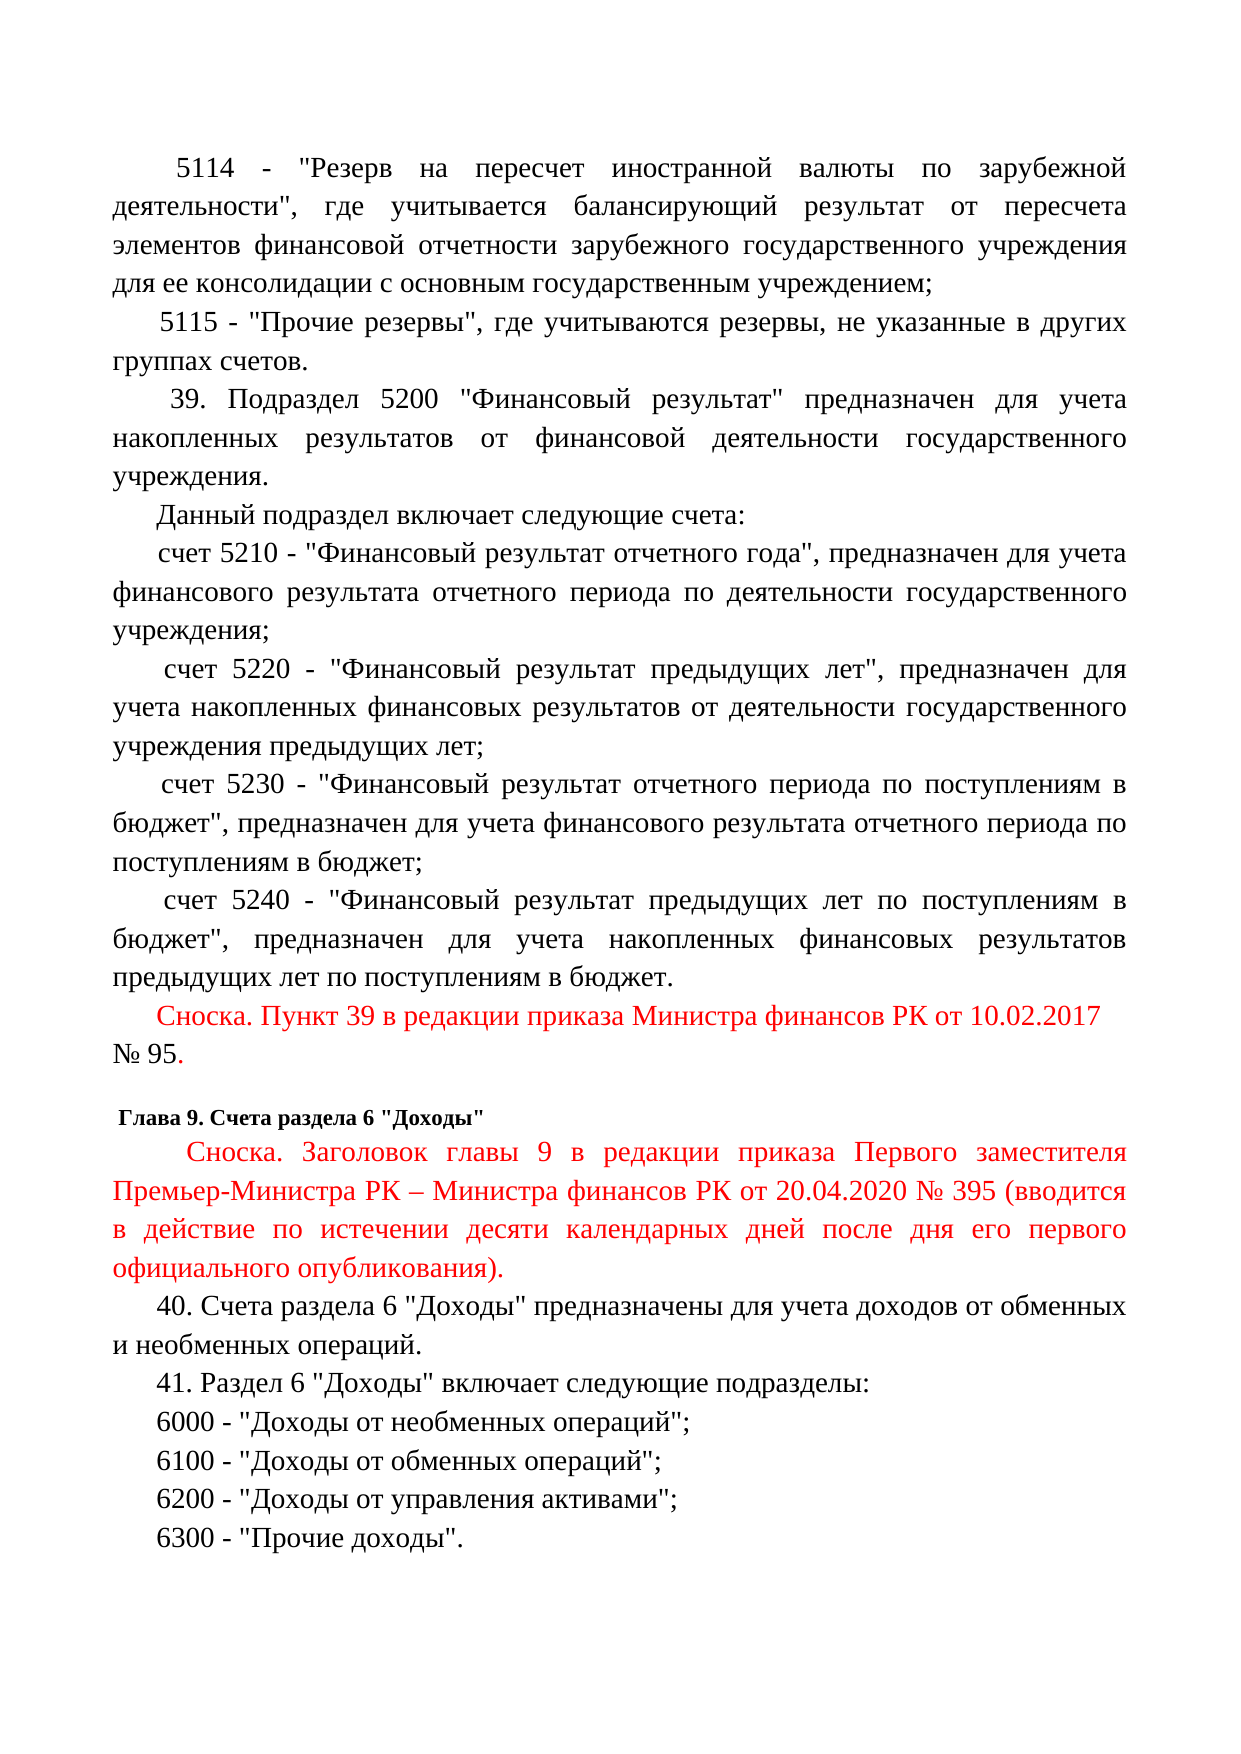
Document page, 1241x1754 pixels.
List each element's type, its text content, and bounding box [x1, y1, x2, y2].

text 39. Подраздел 5200 "Финансовый результат" предназначен для учета накопленных результатов от финансовой деятельности государственного учреждения. [112, 381, 1128, 492]
text 5114 - "Резерв на пересчет иностранной валюты по зарубежной деятельности", где учитывается балансирующий результат от пересчета элементов финансовой отчетности зарубежного государственного учреждения для ее консолидации с основным государственным учреждением; [112, 150, 1128, 299]
text 6000 - "Доходы от необменных операций"; [112, 1404, 1128, 1438]
text 5115 - "Прочие резервы", где учитываются резервы, не указанные в других группах счетов. [112, 304, 1128, 376]
text 6100 - "Доходы от обменных операций"; [112, 1443, 1128, 1476]
text 6200 - "Доходы от управления активами"; [112, 1481, 1128, 1515]
text Сноска. Заголовок главы 9 в редакции приказа Первого заместителя Премьер-Министра РК – Министра финансов РК от 20.04.2020 № 395 (вводится в действие по истечении десяти календарных дней после дня его первого официального опубликования). [112, 1134, 1128, 1283]
text Глава 9. Счета раздела 6 "Доходы" [112, 1104, 1128, 1130]
text счет 5240 - "Финансовый результат предыдущих лет по поступлениям в бюджет", предназначен для учета накопленных финансовых результатов предыдущих лет по поступлениям в бюджет. [112, 882, 1128, 993]
text 6300 - "Прочие доходы". [112, 1520, 1128, 1553]
text Данный подраздел включает следующие счета: [112, 497, 1128, 530]
text счет 5230 - "Финансовый результат отчетного периода по поступлениям в бюджет", предназначен для учета финансового результата отчетного периода по поступлениям в бюджет; [112, 767, 1128, 877]
text счет 5210 - "Финансовый результат отчетного года", предназначен для учета финансового результата отчетного периода по деятельности государственного учреждения; [112, 535, 1128, 646]
text счет 5220 - "Финансовый результат предыдущих лет", предназначен для учета накопленных финансовых результатов от деятельности государственного учреждения предыдущих лет; [112, 651, 1128, 762]
text Сноска. Пункт 39 в редакции приказа Министра финансов РК от 10.02.2017 № 95. [112, 998, 1128, 1100]
text 41. Раздел 6 "Доходы" включает следующие подразделы: [112, 1366, 1128, 1399]
text 40. Счета раздела 6 "Доходы" предназначены для учета доходов от обменных и необменных операций. [112, 1288, 1128, 1361]
